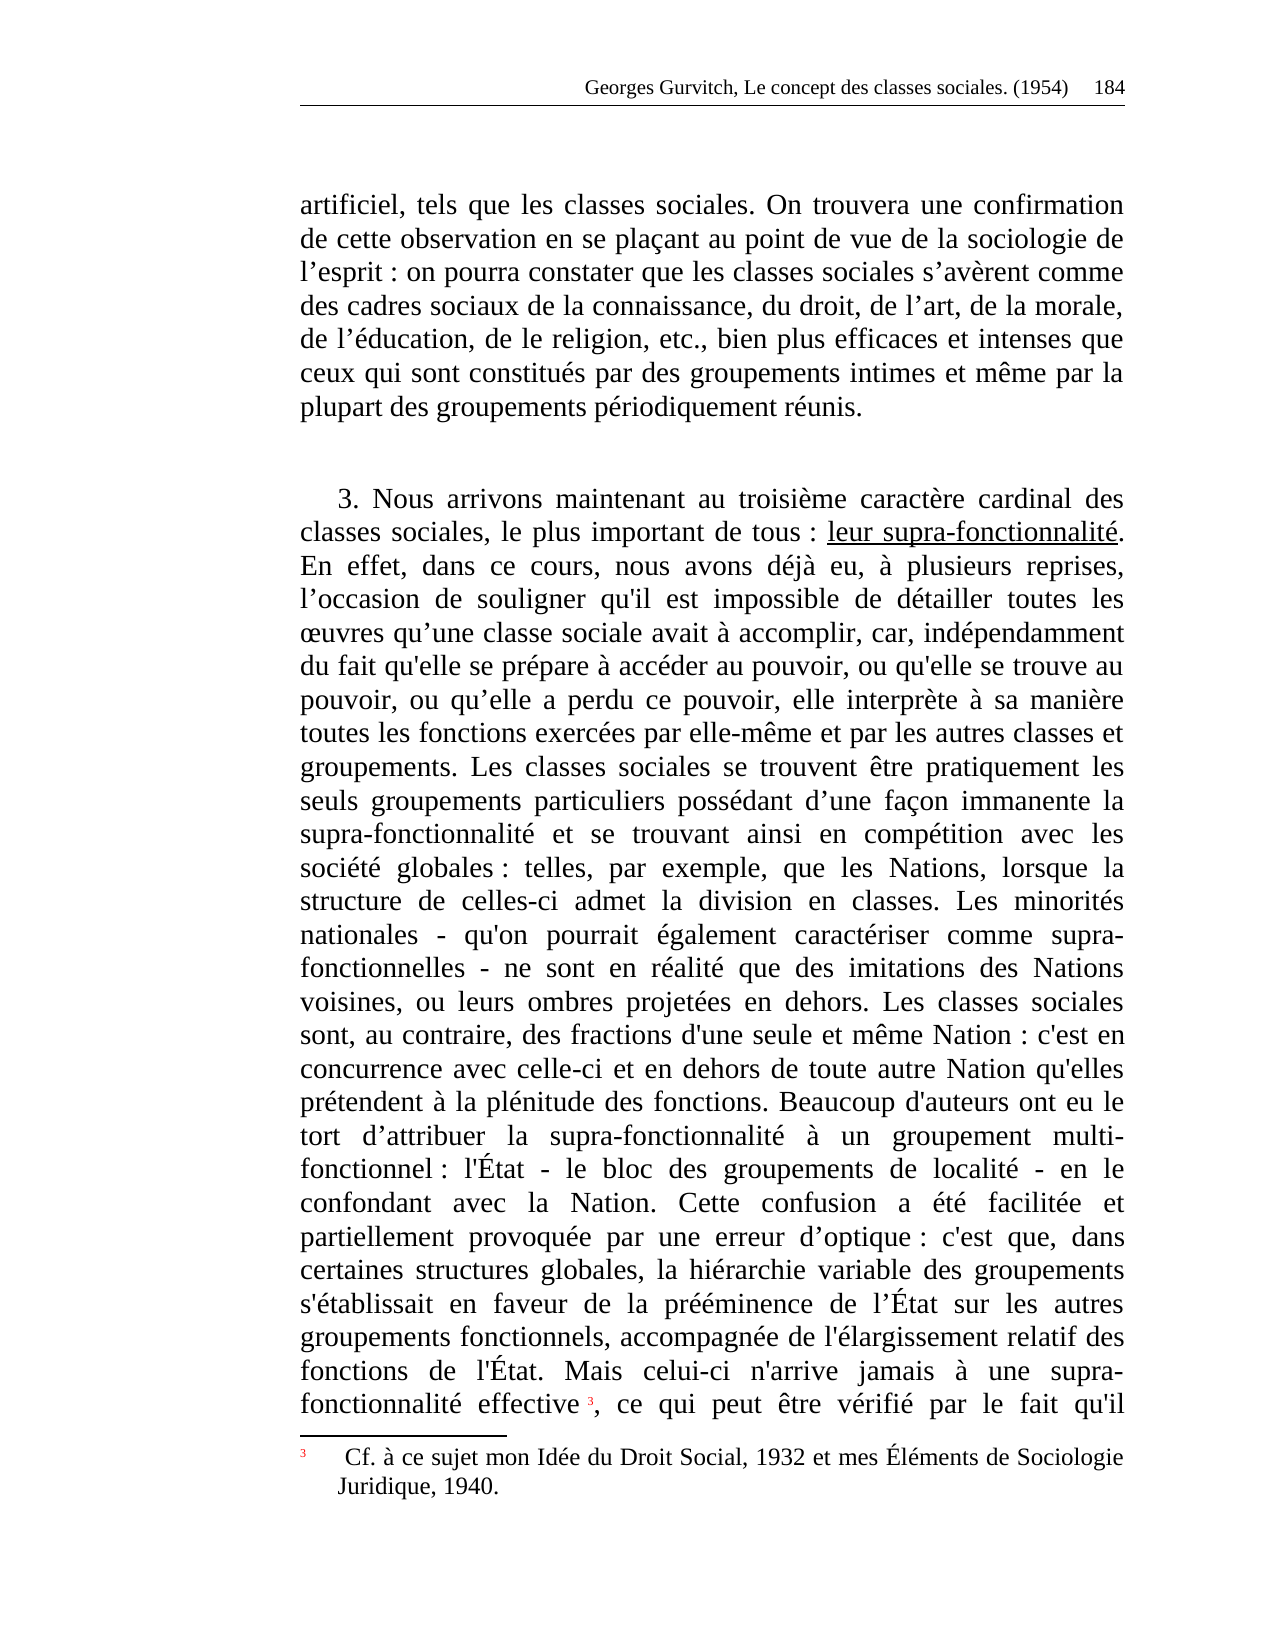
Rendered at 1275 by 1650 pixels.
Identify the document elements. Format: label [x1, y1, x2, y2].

text [300, 481, 1125, 1420]
text [300, 187, 1125, 422]
